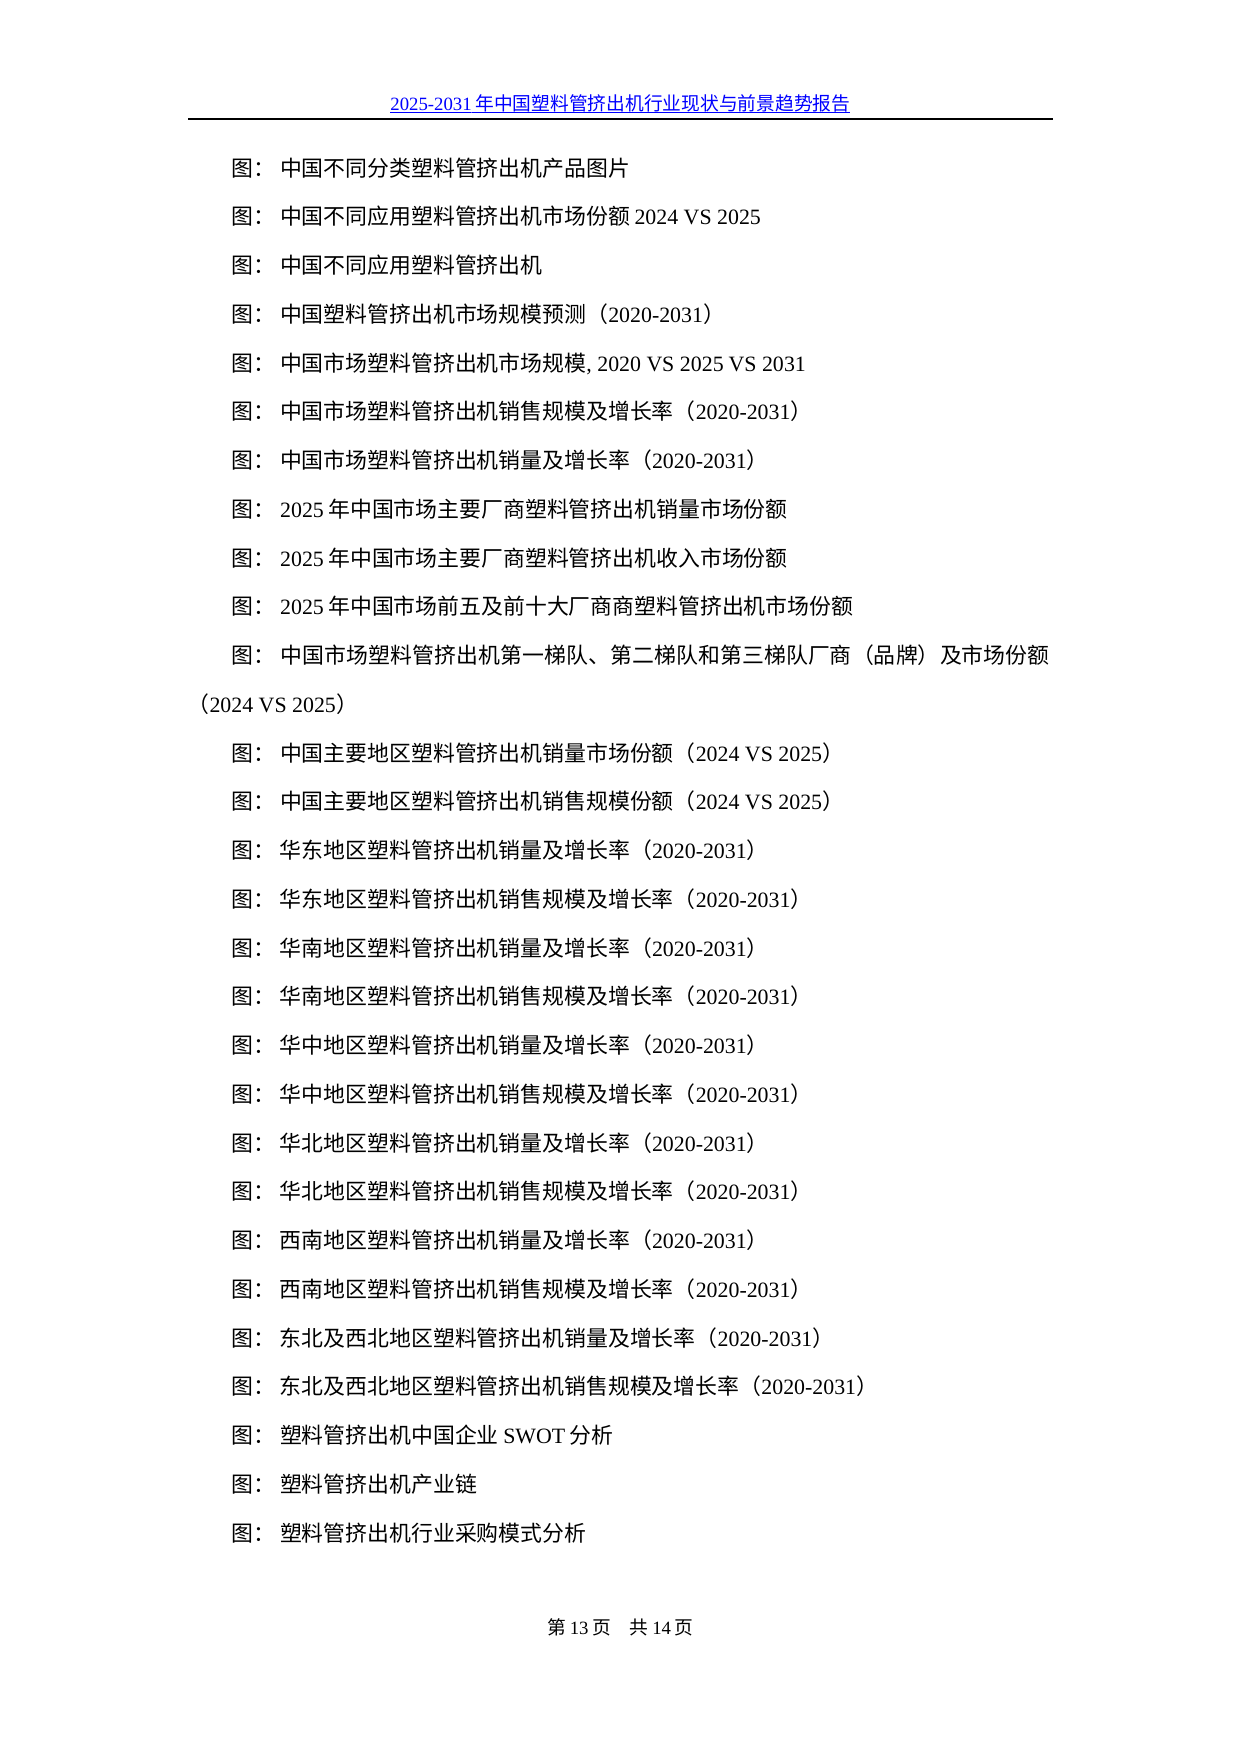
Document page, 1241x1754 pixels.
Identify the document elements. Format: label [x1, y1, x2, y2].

text [187, 150, 1053, 1548]
